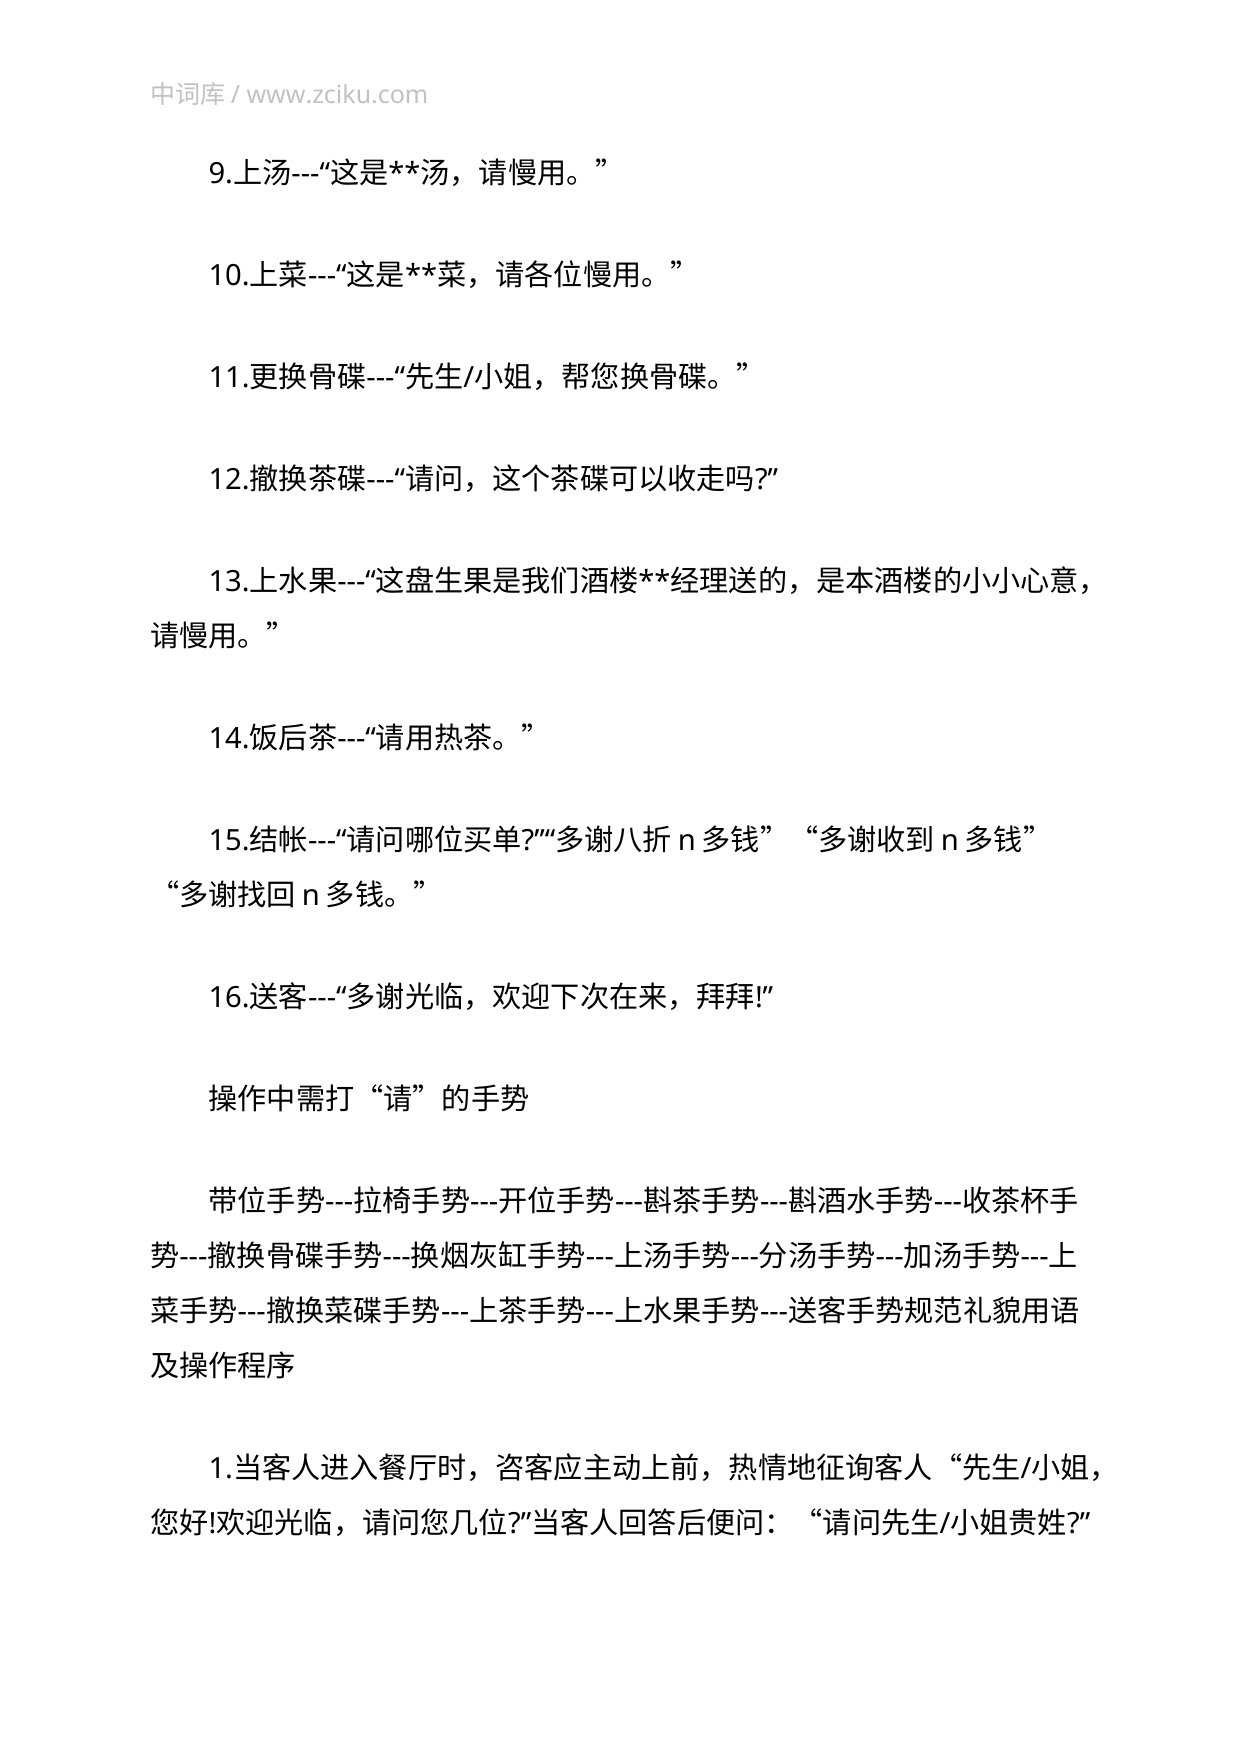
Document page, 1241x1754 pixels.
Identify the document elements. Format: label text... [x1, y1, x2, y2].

text 14.饭后茶---“请用热茶。” [150, 715, 1090, 757]
text 操作中需打“请”的手势 [150, 1076, 1090, 1118]
text 16.送客---“多谢光临，欢迎下次在来，拜拜!” [150, 974, 1090, 1016]
text 13.上水果---“这盘生果是我们酒楼**经理送的，是本酒楼的小小心意，请慢用。” [150, 558, 1090, 655]
text 11.更换骨碟---“先生/小姐，帮您换骨碟。” [150, 354, 1090, 396]
text 1.当客人进入餐厅时，咨客应主动上前，热情地征询客人“先生/小姐，您好!欢迎光临，请问您几位?”当客人回答后便问：“请问先生/小姐贵姓?” [150, 1444, 1090, 1542]
text 12.撤换茶碟---“请问，这个茶碟可以收走吗?” [150, 456, 1090, 498]
text 9.上汤---“这是**汤，请慢用。” [150, 150, 1090, 192]
text 15.结帐---“请问哪位买单?”“多谢八折n多钱”“多谢收到n多钱”“多谢找回n多钱。” [150, 817, 1090, 914]
text 带位手势---拉椅手势---开位手势---斟茶手势---斟酒水手势---收茶杯手势---撤换骨碟手势---换烟灰缸手势---上汤手势---分汤手势---加汤手势---上菜手势---撤换菜碟手势---上茶手势---上水果手势---送客手势规范礼貌用语及操作程序 [150, 1177, 1090, 1385]
text 10.上菜---“这是**菜，请各位慢用。” [150, 252, 1090, 294]
